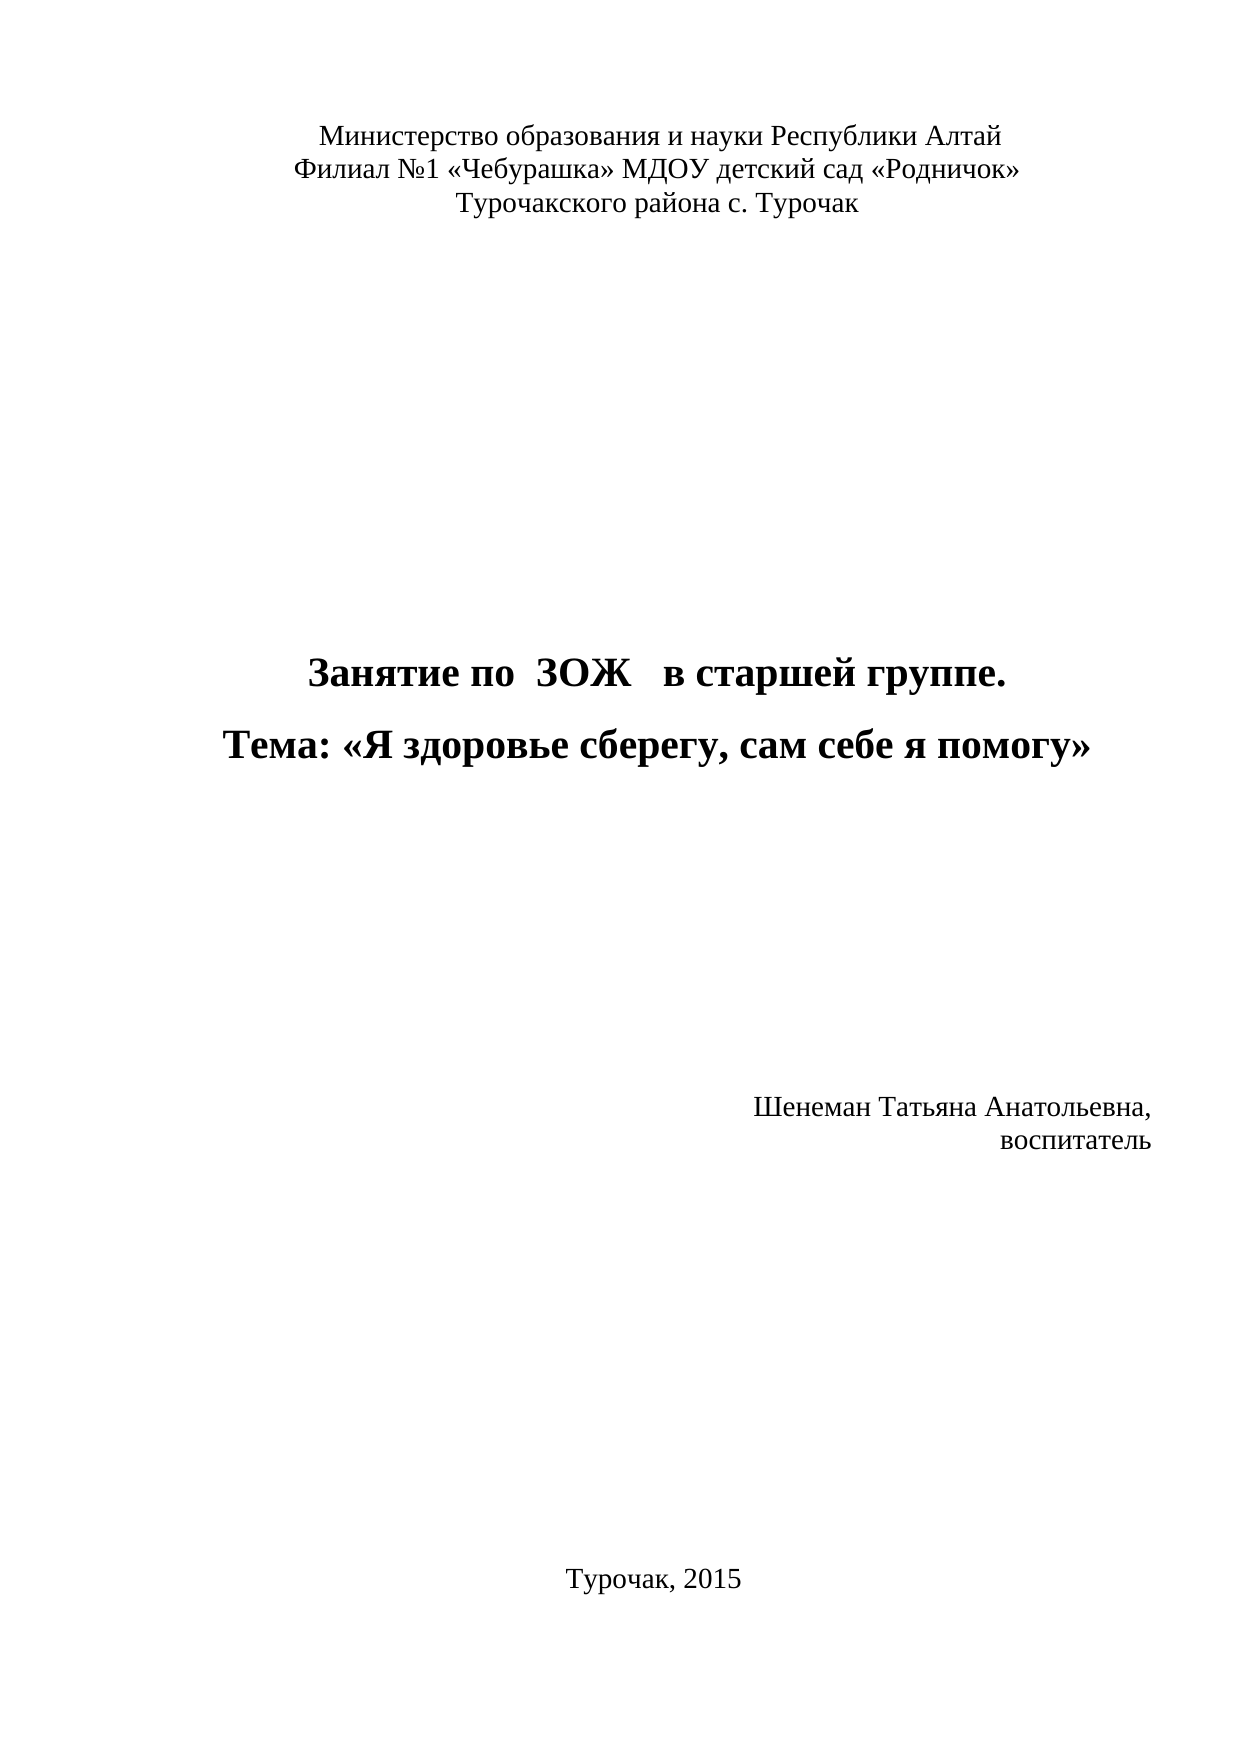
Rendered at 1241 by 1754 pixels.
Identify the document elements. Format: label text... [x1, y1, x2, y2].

text Турочак, 2015 [162, 1561, 1152, 1595]
text Шенеман Татьяна Анатольевна, воспитатель [162, 1089, 1152, 1156]
subtitle Занятие по ЗОЖ в старшей группе. Тема: «Я здоровье сберегу, сам себе я помогу» [162, 624, 1152, 767]
text Министерство образования и науки Республики Алтай Филиал №1 «Чебурашка» МДОУ детский сад «Родничок» Турочакского района с. Турочак [162, 118, 1152, 219]
